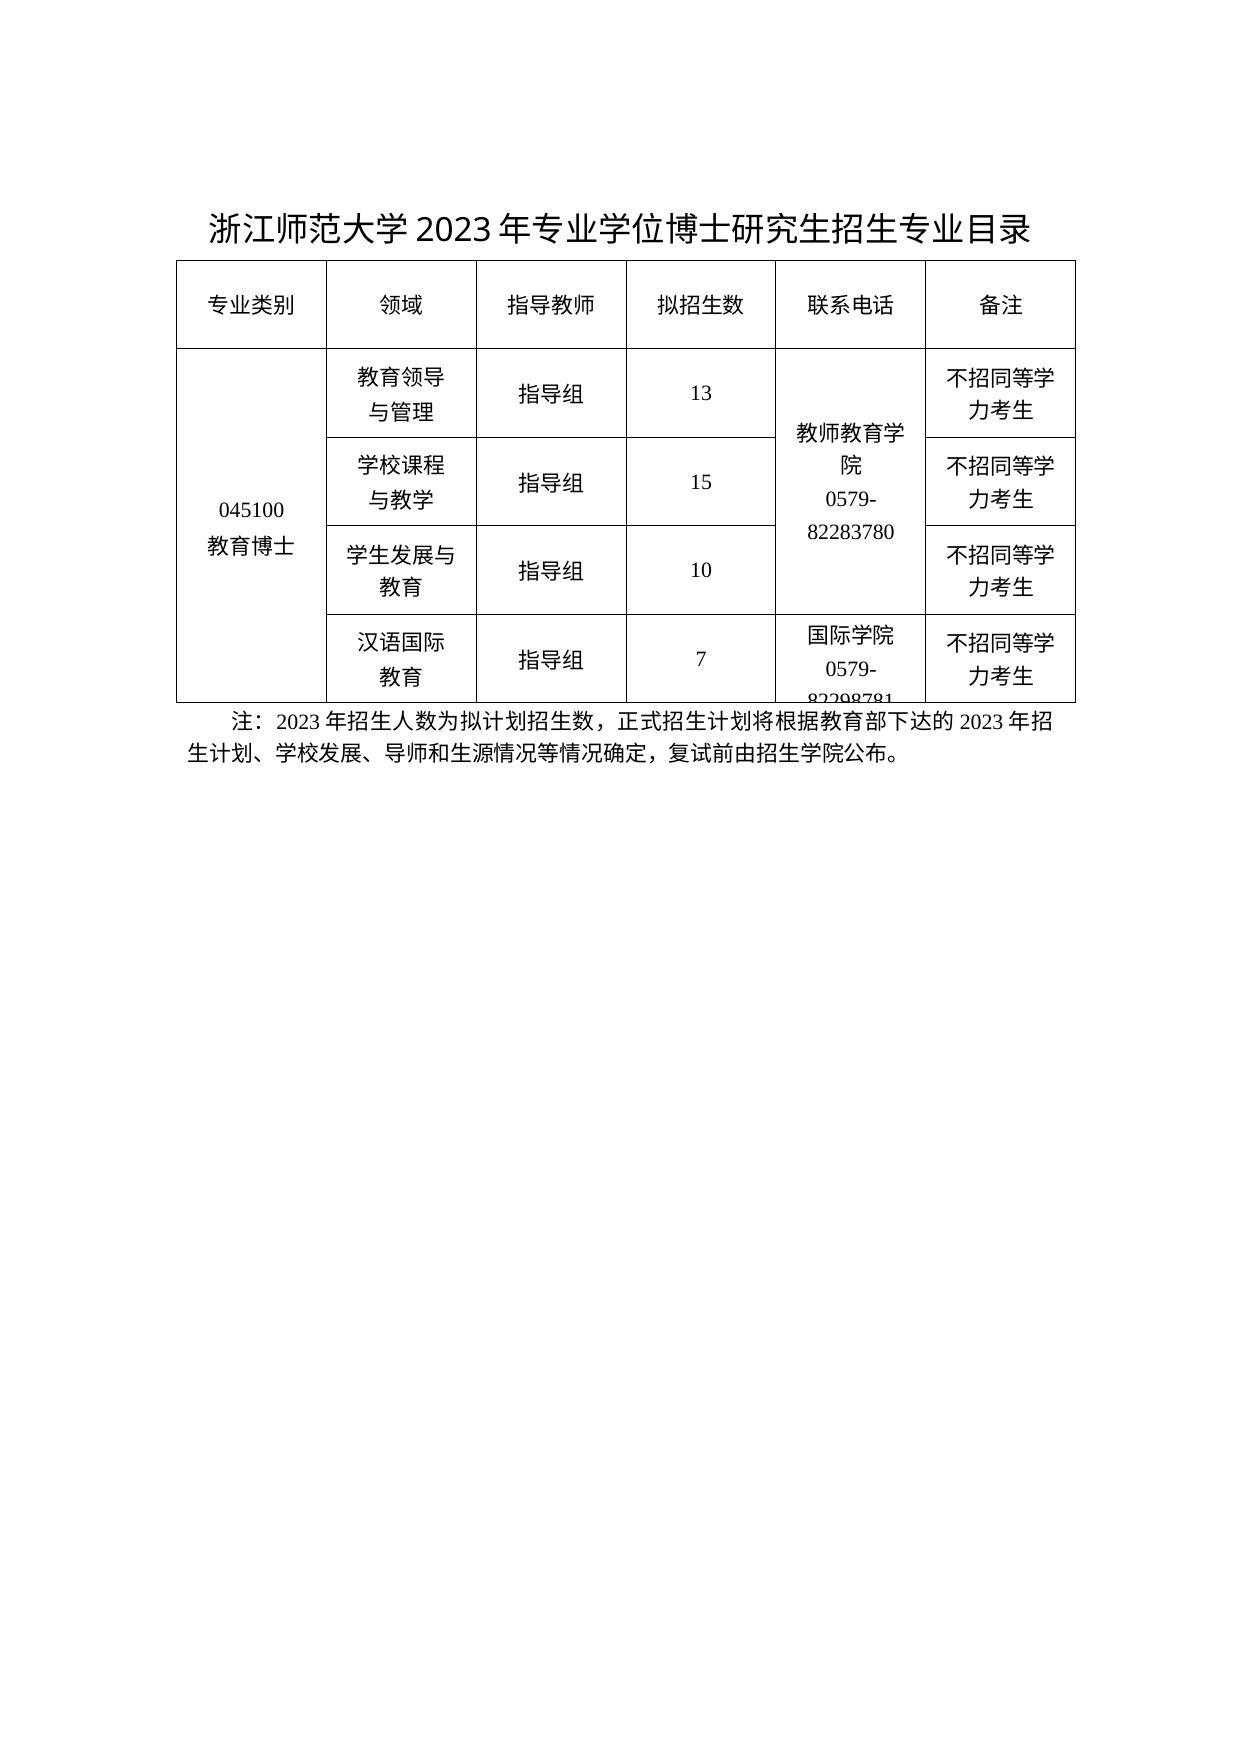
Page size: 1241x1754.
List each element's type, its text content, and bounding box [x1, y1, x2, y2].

table_cell 学校课程 与教学 [327, 438, 476, 525]
table_cell 学生发展与教育 [327, 526, 476, 614]
table_cell 不招同等学力考生 [926, 349, 1075, 437]
table_cell 15 [627, 438, 775, 525]
text 浙江师范大学2023年专业学位博士研究生招生专业目录 [187, 194, 1053, 259]
table_cell 汉语国际 教育 [327, 615, 476, 702]
table_header 联系电话 [776, 261, 925, 348]
text 注：2023年招生人数为拟计划招生数，正式招生计划将根据教育部下达的2023年招生计划、学校发展、导师和生源情况等情况确定，复试前由招生学院公布。 [187, 703, 1053, 768]
table_header 专业类别 [177, 261, 326, 348]
table_cell 指导组 [477, 526, 626, 614]
table_cell 7 [627, 615, 775, 702]
table_cell 045100 教育博士 [177, 349, 326, 702]
table_header 拟招生数 [627, 261, 775, 348]
table_cell 不招同等学力考生 [926, 526, 1075, 614]
table_cell 13 [627, 349, 775, 437]
table_cell 国际学院 0579-82298781 [776, 615, 925, 702]
table_cell 指导组 [477, 349, 626, 437]
table_header 备注 [926, 261, 1075, 348]
table_header 指导教师 [477, 261, 626, 348]
table_cell 指导组 [477, 438, 626, 525]
table_cell 10 [627, 526, 775, 614]
table_cell 不招同等学力考生 [926, 438, 1075, 525]
table_cell 不招同等学力考生 [926, 615, 1075, 702]
table_cell 教师教育学院 0579-82283780 [776, 349, 925, 614]
table_cell 指导组 [477, 615, 626, 702]
table_header 领域 [327, 261, 476, 348]
table_cell 教育领导 与管理 [327, 349, 476, 437]
